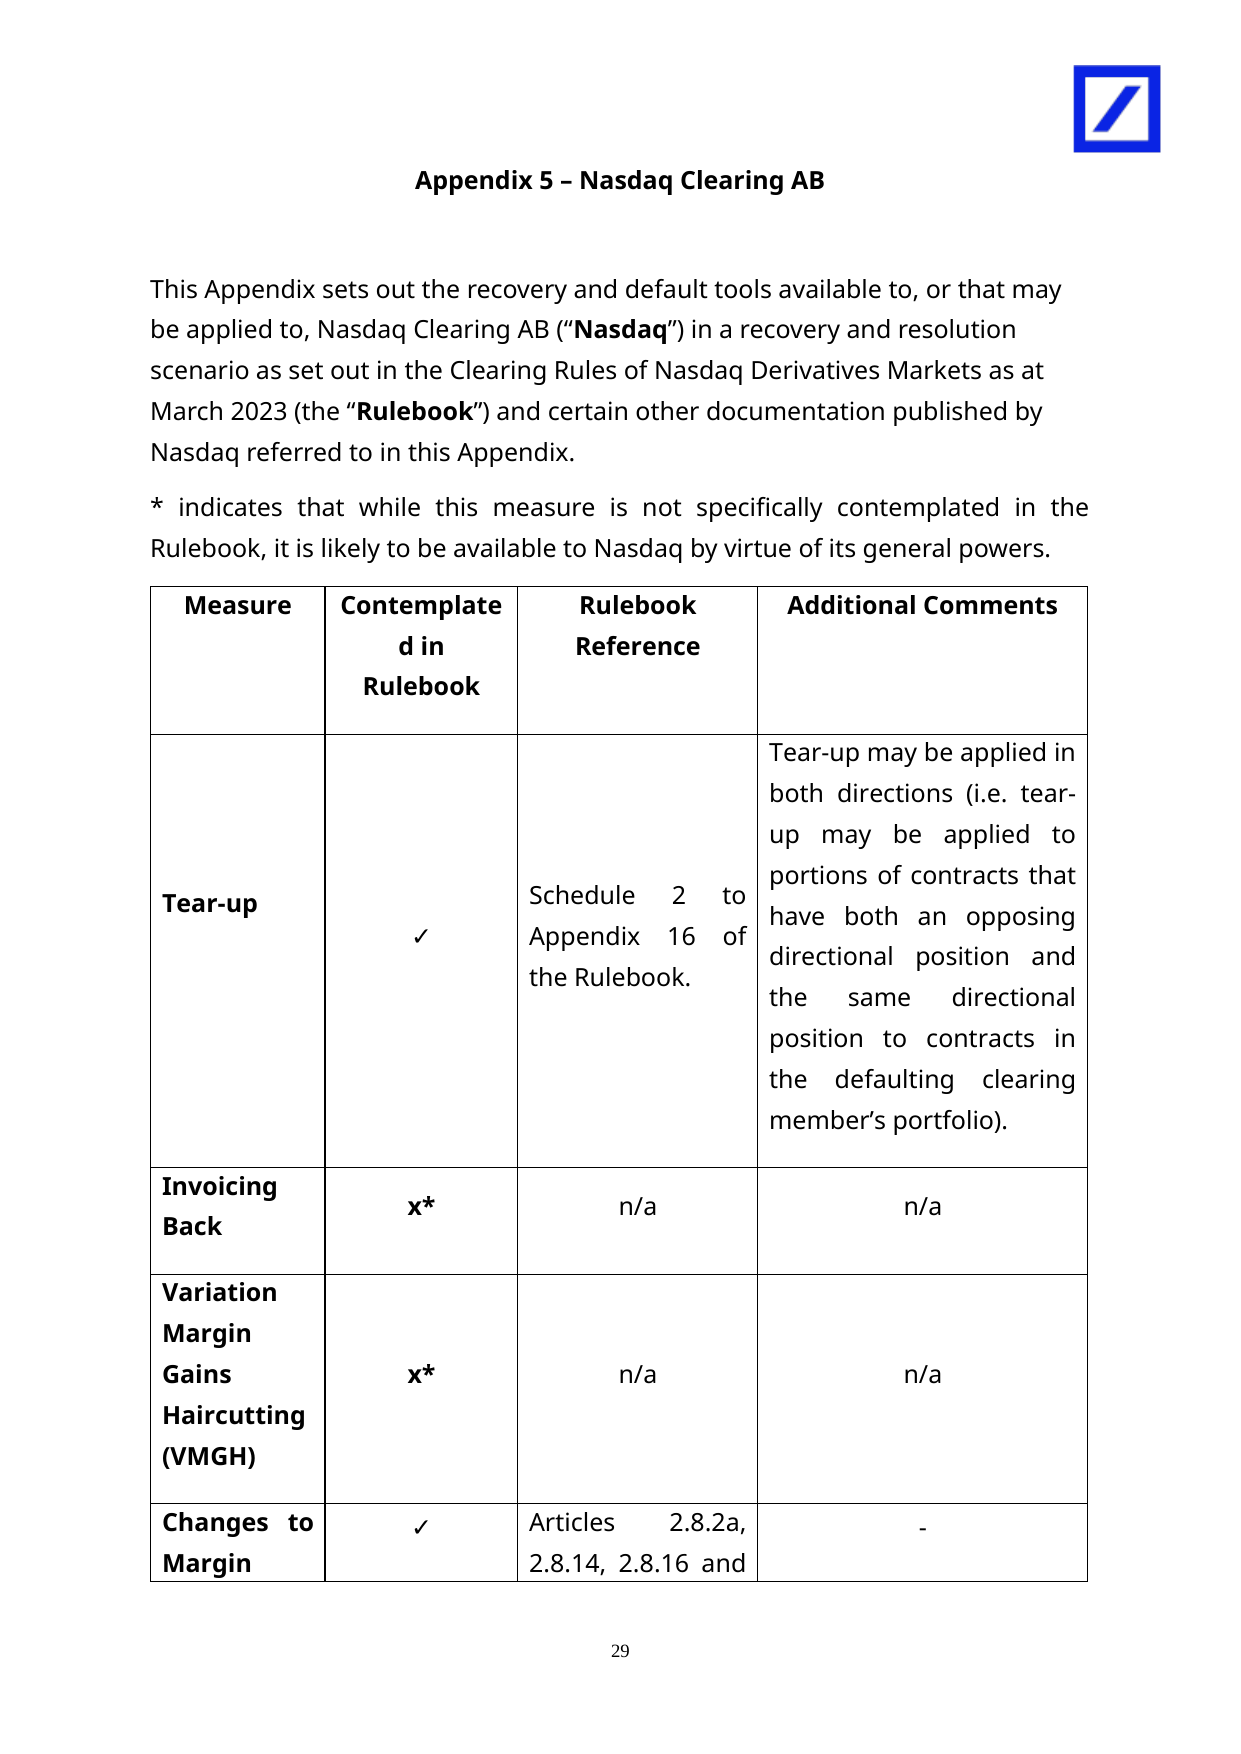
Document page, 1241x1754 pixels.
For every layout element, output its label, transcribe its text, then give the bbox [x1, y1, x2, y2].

table_cell Invoicing Back [151, 1168, 324, 1274]
picture [1073, 65, 1164, 156]
table_cell x* [326, 1275, 517, 1503]
table_cell ✓ [326, 735, 517, 1167]
table_cell n/a [518, 1275, 757, 1503]
table_cell Articles 2.8.2a, 2.8.14, 2.8.16 and 2.8.17 of the Rulebook [518, 1504, 757, 1581]
table_header Additional Comments [758, 587, 1087, 734]
text * indicates that while this measure is not specifically contemplated in the Rulebook, it is likely to be available to Nasdaq by virtue of its general powers. [150, 490, 1090, 565]
table_cell Variation Margin Gains Haircutting (VMGH) [151, 1275, 324, 1503]
table_cell Schedule 2 to Appendix 16 of the Rulebook. [518, 735, 757, 1167]
text Appendix 5 – Nasdaq Clearing AB [150, 162, 1090, 197]
table_cell - [758, 1504, 1087, 1581]
table_cell Tear-up may be applied in both directions (i.e. tear-up may be applied to portions of contracts that have both an opposing directional position and the same directional position to contracts in the defaulting clearing member’s portfolio). [758, 735, 1087, 1167]
table_cell n/a [758, 1275, 1087, 1503]
table_cell n/a [758, 1168, 1087, 1274]
table_header Measure [151, 587, 324, 734]
table_cell Tear-up [151, 735, 324, 1167]
table_cell ✓ [326, 1504, 517, 1581]
text This Appendix sets out the recovery and default tools available to, or that may be applied to, Nasdaq Clearing AB (“Nasdaq”) in a recovery and resolution scenario as set out in the Clearing Rules of Nasdaq Derivatives Markets as at March 2023 (the “Rulebook”) and certain other documentation published by Nasdaq referred to in this Appendix. [150, 271, 1090, 469]
table_cell x* [326, 1168, 517, 1274]
table_cell n/a [518, 1168, 757, 1274]
table_header Contemplated in Rulebook [326, 587, 517, 734]
table_header Rulebook Reference [518, 587, 757, 734]
table_cell Changes to Margin Criteria [151, 1504, 324, 1581]
